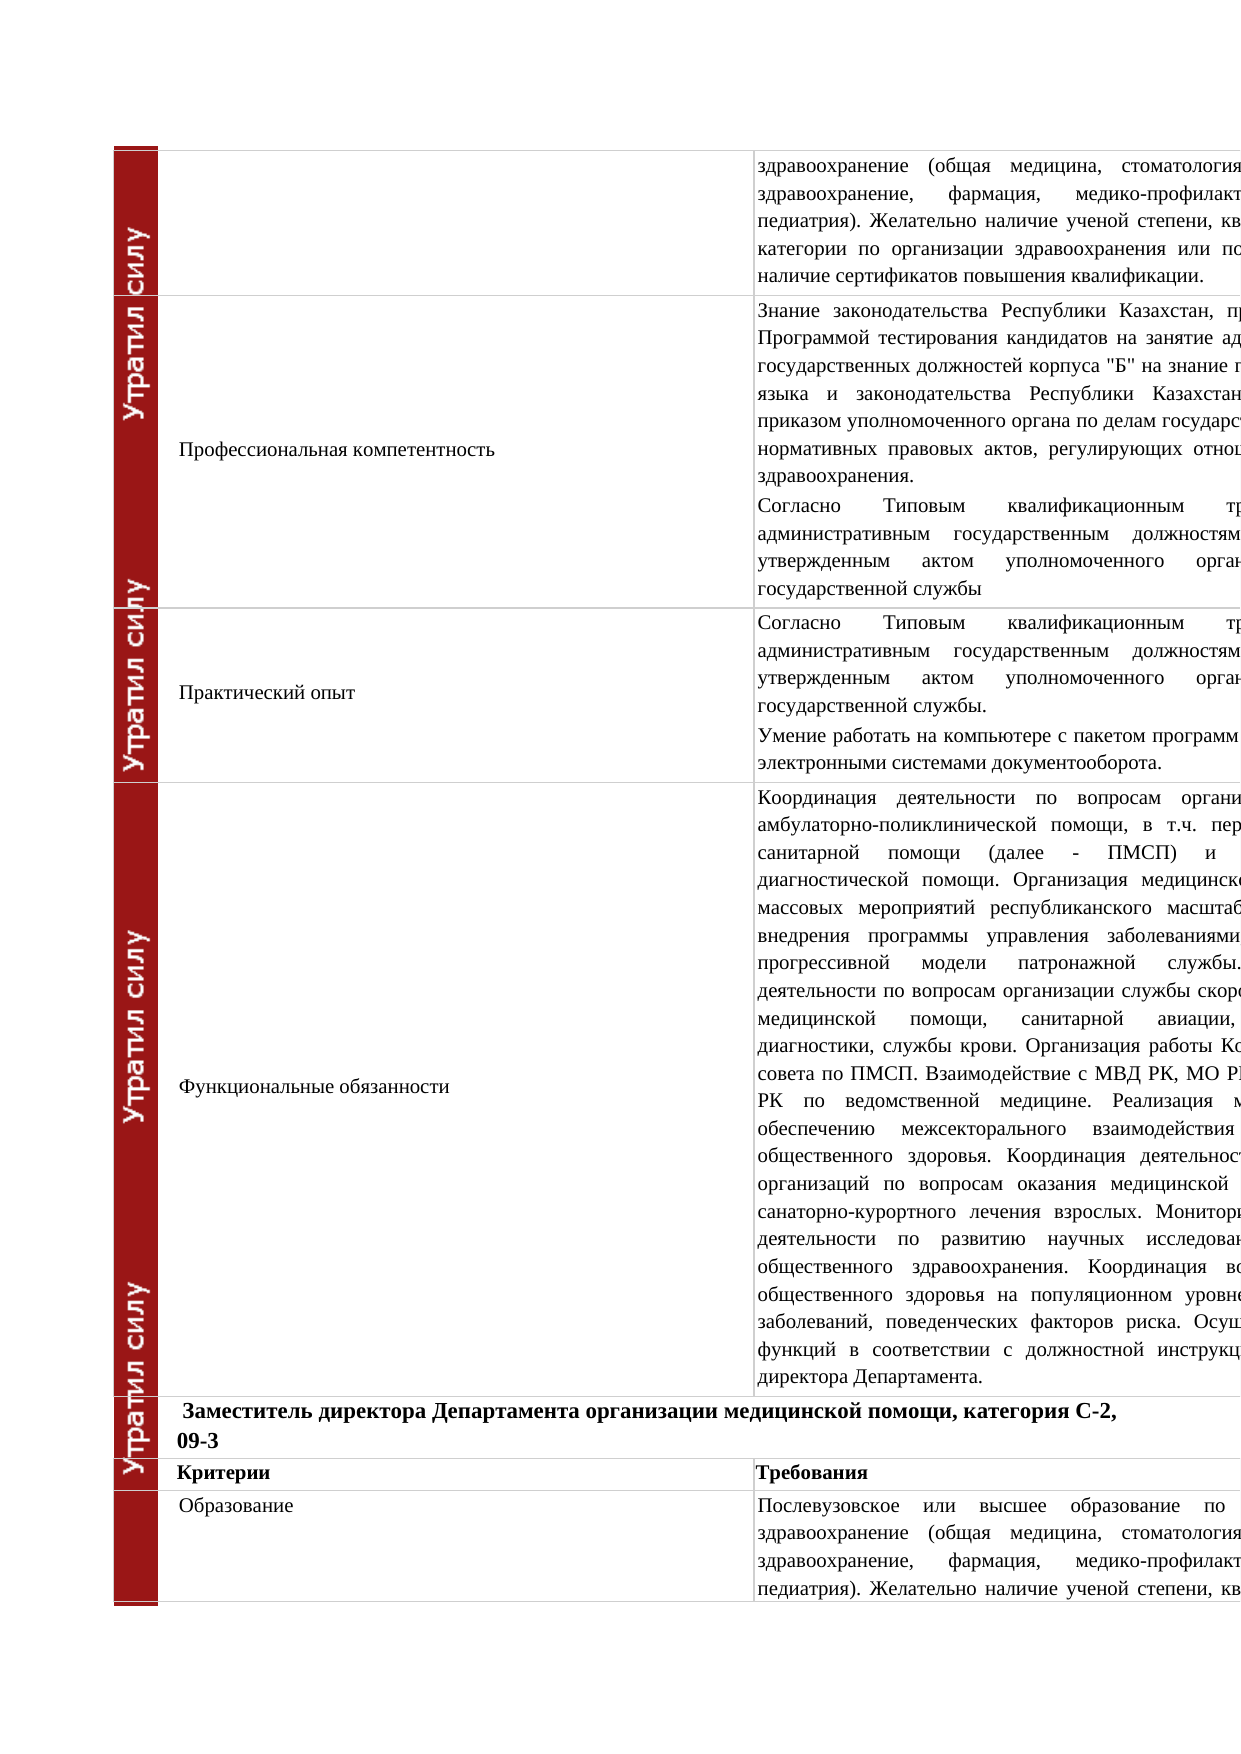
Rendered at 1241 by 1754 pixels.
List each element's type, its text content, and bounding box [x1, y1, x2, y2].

picture [114, 1454, 158, 1458]
picture [114, 1602, 158, 1606]
table_cell Согласно Типовым квалификационным требованиям к административным государственным должностям корпуса "Б", утвержденным актом уполномоченного органа по делам государственной службы. Умение работать на компьютере с пакетом программ Microsoft Office, электронными системами документооборота. [755, 609, 1240, 782]
table_cell Практический опыт [114, 609, 753, 782]
table_cell Координация деятельности по вопросам организации оказания амбулаторно-поликлинической помощи, в т.ч. первичной медико-санитарной помощи (далее - ПМСП) и консультативно-диагностической помощи. Организация медицинского обеспечения массовых мероприятий республиканского масштаба. Координация внедрения программы управления заболеваниями, универсально-прогрессивной модели патронажной службы. Координация деятельности по вопросам организации службы скорой и неотложной медицинской помощи, санитарной авиации, лабораторной диагностики, службы крови. Организация работы Координационного совета по ПМСП. Взаимодействие с МВД РК, МО РК, КНБ РК, СГО РК по ведомственной медицине. Реализация мероприятий по обеспечению межсекторального взаимодействия по вопросам общественного здоровья. Координация деятельности медицинских организаций по вопросам оказания медицинской реабилитации и санаторно-курортного лечения взрослых. Мониторинг организации деятельности по развитию научных исследований в области общественного здравоохранения. Координация вопросов охраны общественного здоровья на популяционном уровне, профилактики заболеваний, поведенческих факторов риска. Осуществление иных функций в соответствии с должностной инструкцией заместителя директора Департамента. [755, 783, 1240, 1396]
table_cell Профессиональная компетентность [114, 296, 753, 607]
table_header Требования [755, 1459, 1240, 1490]
table_cell Образование [114, 1491, 753, 1601]
text Заместитель директора Департамента организации медицинской помощи, категория С-2, 09-3 [112, 1397, 1128, 1454]
table_cell Функциональные обязанности [114, 783, 753, 1396]
table_cell Образование [114, 151, 753, 295]
table_cell Знание законодательства Республики Казахстан, предусмотренного Программой тестирования кандидатов на занятие административных государственных должностей корпуса "Б" на знание государственного языка и законодательства Республики Казахстан, утвержденной приказом уполномоченного органа по делам государственной службы, нормативных правовых актов, регулирующих отношения в области здравоохранения. Согласно Типовым квалификационным требованиям к административным государственным должностям корпуса "Б", утвержденным актом уполномоченного органа по делам государственной службы [755, 296, 1240, 607]
picture [114, 146, 158, 150]
table_header Критерии [114, 1459, 753, 1490]
